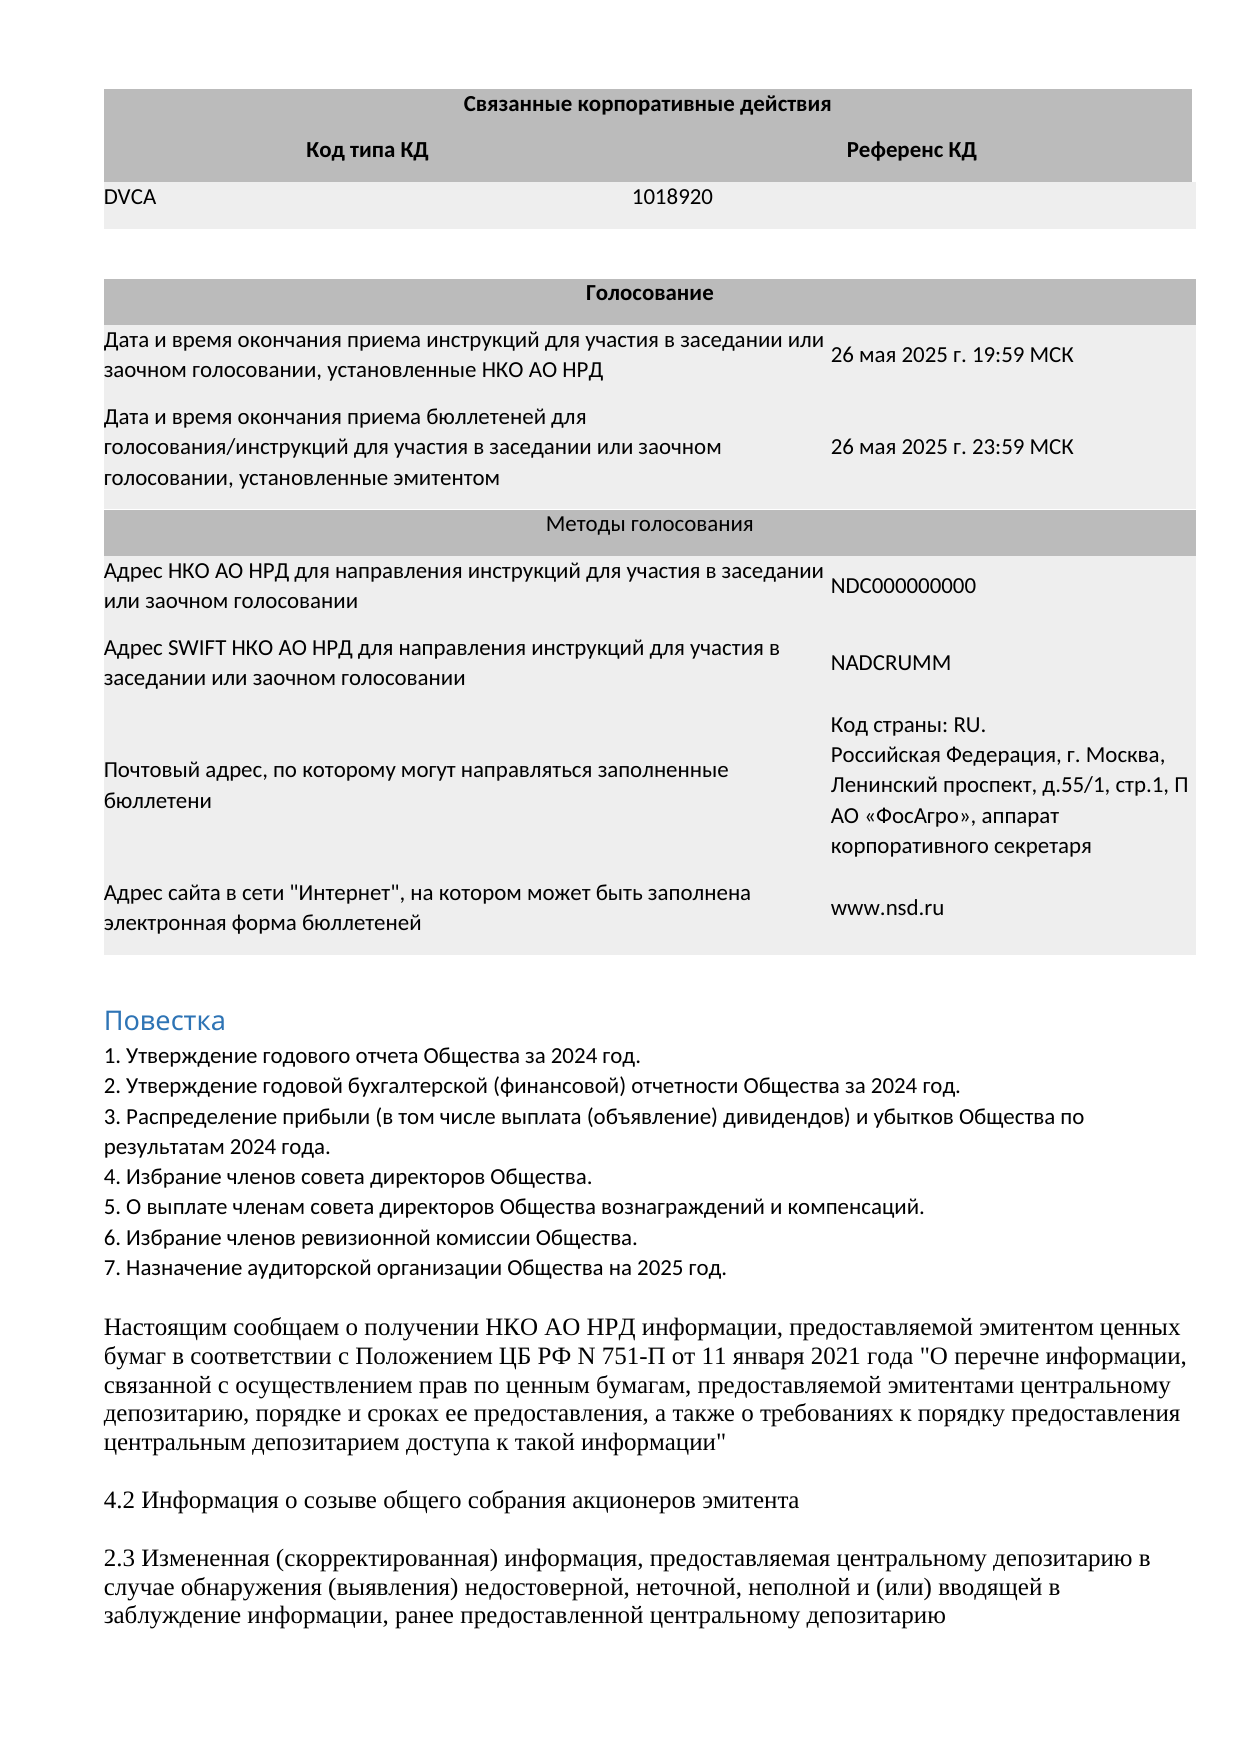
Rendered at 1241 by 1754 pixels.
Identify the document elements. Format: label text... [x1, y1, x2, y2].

table_cell Адрес SWIFT НКО АО НРД для направления инструкций для участия в заседании или заочном голосовании [104, 633, 831, 710]
table_cell Код страны: RU. Российская Федерация, г. Москва, Ленинский проспект, д.55/1, стр.1, П АО «ФосАгро», аппарат корпоративного секретаря [831, 710, 1196, 878]
table_cell DVCA [104, 182, 632, 229]
table_cell Почтовый адрес, по которому могут направляться заполненные бюллетени [104, 710, 831, 878]
table_cell NADCRUMM [831, 633, 1196, 710]
text 2.3 Измененная (скорректированная) информация, предоставляемая центральному депозитарию в случае обнаружения (выявления) недостоверной, неточной, неполной и (или) вводящей в заблуждение информации, ранее предоставленной центральному депозитарию [103, 1543, 1196, 1629]
table_cell Адрес НКО АО НРД для направления инструкций для участия в заседании или заочном голосовании [104, 556, 831, 633]
text Настоящим сообщаем о получении НКО АО НРД информации, предоставляемой эмитентом ценных бумаг в соответствии с Положением ЦБ РФ N 751-П от 11 января 2021 года "О перечне информации, связанной с осуществлением прав по ценным бумагам, предоставляемой эмитентами центральному депозитарию, порядке и сроках ее предоставления, а также о требованиях к порядку предоставления центральным депозитарием доступа к такой информации" [103, 1312, 1196, 1456]
table_cell Адрес сайта в сети "Интернет", на котором может быть заполнена электронная форма бюллетеней [104, 878, 831, 955]
text 4.2 Информация о созыве общего собрания акционеров эмитента [103, 1485, 1196, 1514]
table_cell Референс КД [632, 135, 1192, 182]
table_cell Дата и время окончания приема инструкций для участия в заседании или заочном голосовании, установленные НКО АО НРД [104, 325, 831, 402]
table_cell 26 мая 2025 г. 23:59 МСК [831, 402, 1196, 509]
table_cell Код типа КД [104, 135, 632, 182]
table_cell Дата и время окончания приема бюллетеней для голосования/инструкций для участия в заседании или заочном голосовании, установленные эмитентом [104, 402, 831, 509]
table_cell www.nsd.ru [831, 878, 1196, 955]
table_cell 26 мая 2025 г. 19:59 МСК [831, 325, 1196, 402]
table_header Связанные корпоративные действия [104, 89, 1192, 135]
table_cell 1018920 [632, 182, 1192, 229]
table_cell [1192, 182, 1196, 229]
text 1. Утверждение годового отчета Общества за 2024 год. 2. Утверждение годовой бухгалтерской (финансовой) отчетности Общества за 2024 год. 3. Распределение прибыли (в том числе выплата (объявление) дивидендов) и убытков Общества по результатам 2024 года. 4. Избрание членов совета директоров Общества. 5. О выплате членам совета директоров Общества вознаграждений и компенсаций. 6. Избрание членов ревизионной комиссии Общества. 7. Назначение аудиторской организации Общества на 2025 год. [103, 1041, 1196, 1281]
table_cell Методы голосования [104, 510, 1196, 556]
table_cell NDC000000000 [831, 556, 1196, 633]
subtitle Повестка [103, 1002, 1196, 1038]
table_header Голосование [104, 279, 1196, 325]
